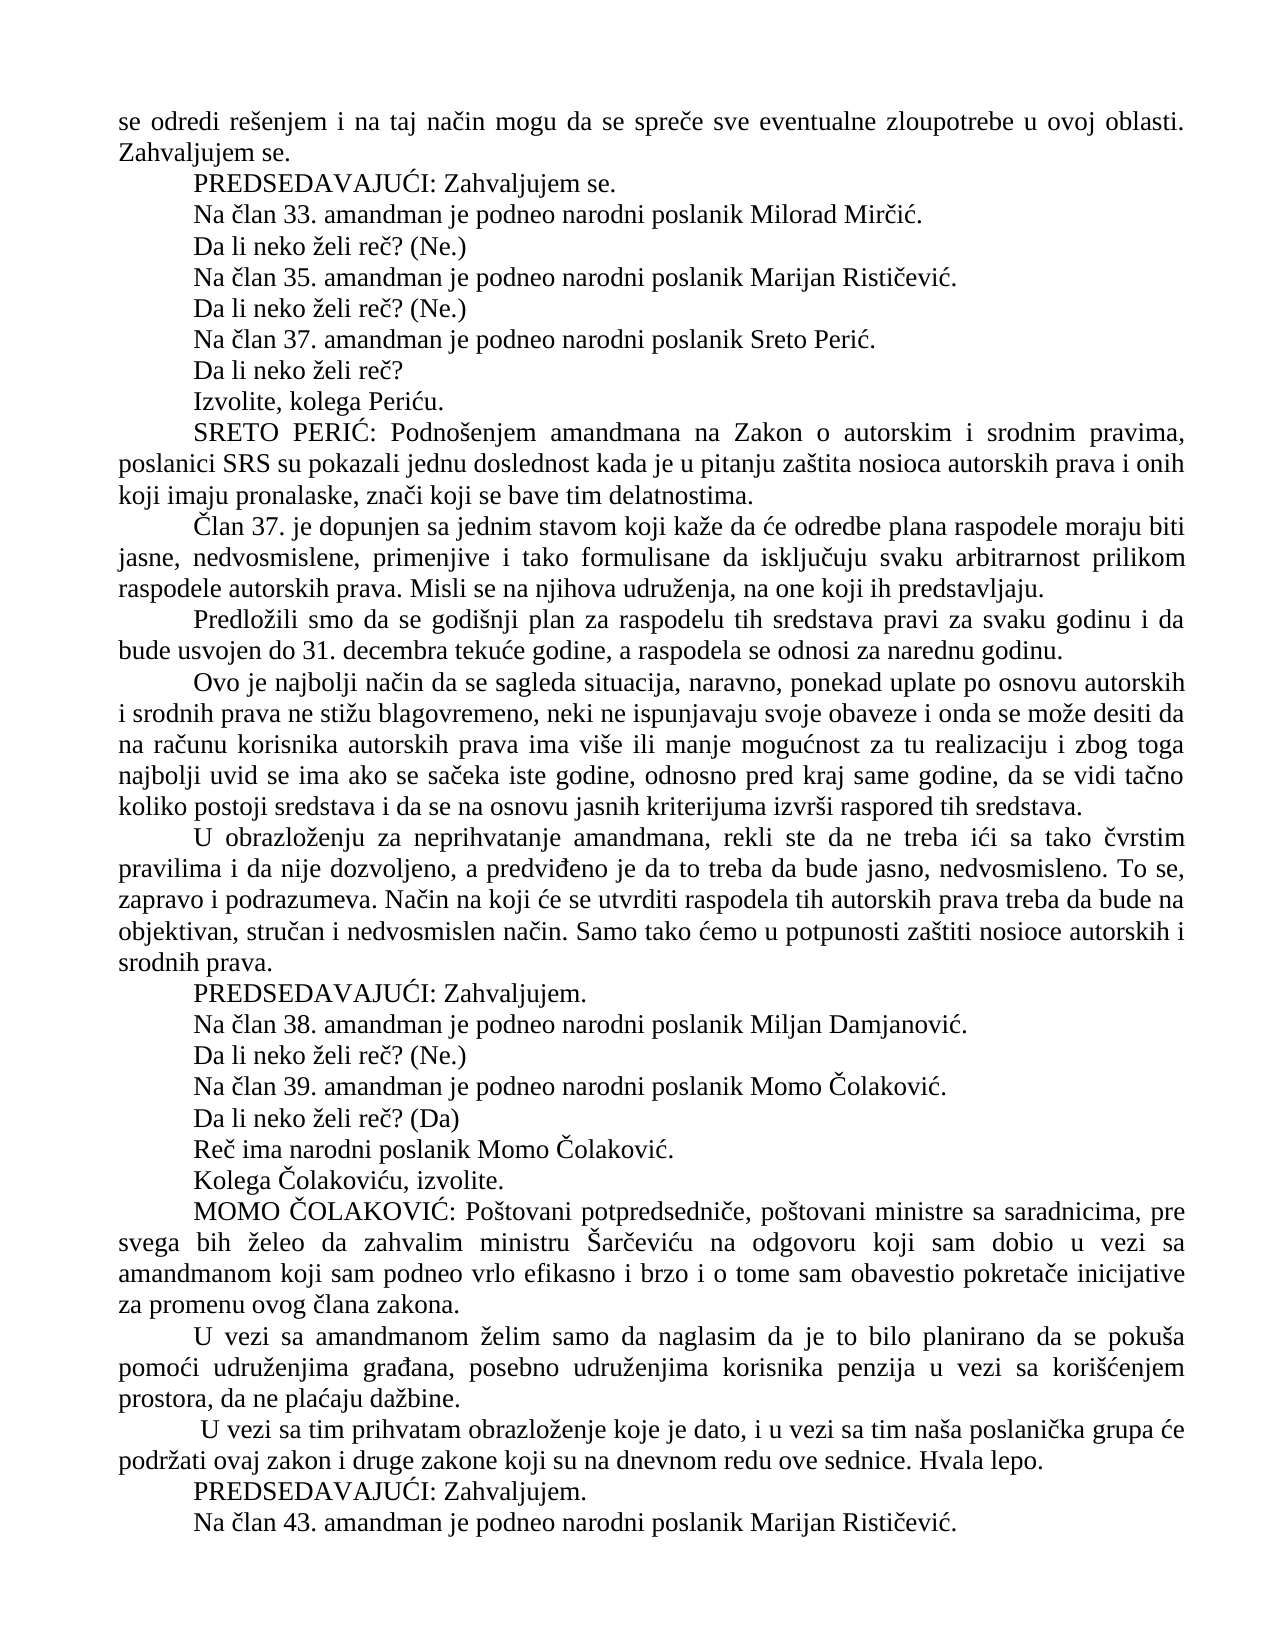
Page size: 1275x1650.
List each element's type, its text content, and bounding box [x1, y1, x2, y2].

text Na član 35. amandman je podneo narodni poslanik Marijan Rističević. [118, 261, 1186, 292]
text Da li neko želi reč? (Ne.) [118, 229, 1186, 261]
text U vezi sa tim prihvatam obrazloženje koje je dato, i u vezi sa tim naša poslanička grupa će podržati ovaj zakon i druge zakone koji su na dnevnom redu ove sednice. Hvala lepo. [118, 1413, 1186, 1475]
text Da li neko želi reč? [118, 354, 1186, 385]
text Izvolite, kolega Periću. [118, 385, 1186, 416]
text Da li neko želi reč? (Ne.) [118, 1039, 1186, 1071]
text PREDSEDAVAJUĆI: Zahvaljujem se. [118, 167, 1186, 198]
text Na član 37. amandman je podneo narodni poslanik Sreto Perić. [118, 323, 1186, 354]
text Na član 38. amandman je podneo narodni poslanik Miljan Damjanović. [118, 1008, 1186, 1039]
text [118, 105, 1186, 167]
text Reč ima narodni poslanik Momo Čolaković. [118, 1133, 1186, 1164]
text Predložili smo da se godišnji plan za raspodelu tih sredstava pravi za svaku godinu i da bude usvojen do 31. decembra tekuće godine, a raspodela se odnosi za narednu godinu. [118, 603, 1186, 666]
text U vezi sa amandmanom želim samo da naglasim da je to bilo planirano da se pokuša pomoći udruženjima građana, posebno udruženjima korisnika penzija u vezi sa korišćenjem prostora, da ne plaćaju dažbine. [118, 1320, 1186, 1413]
text U obrazloženju za neprihvatanje amandmana, rekli ste da ne treba ići sa tako čvrstim pravilima i da nije dozvoljeno, a predviđeno je da to treba da bude jasno, nedvosmisleno. To se, zapravo i podrazumeva. Način na koji će se utvrditi raspodela tih autorskih prava treba da bude na objektivan, stručan i nedvosmislen način. Samo tako ćemo u potpunosti zaštiti nosioce autorskih i srodnih prava. [118, 821, 1186, 977]
text Kolega Čolakoviću, izvolite. [118, 1164, 1186, 1195]
text Na član 33. amandman je podneo narodni poslanik Milorad Mirčić. [118, 198, 1186, 229]
text Na član 39. amandman je podneo narodni poslanik Momo Čolaković. [118, 1071, 1186, 1102]
text Ovo je najbolji način da se sagleda situacija, naravno, ponekad uplate po osnovu autorskih i srodnih prava ne stižu blagovremeno, neki ne ispunjavaju svoje obaveze i onda se može desiti da na računu korisnika autorskih prava ima više ili manje mogućnost za tu realizaciju i zbog toga najbolji uvid se ima ako se sačeka iste godine, odnosno pred kraj same godine, da se vidi tačno koliko postoji sredstava i da se na osnovu jasnih kriterijuma izvrši raspored tih sredstava. [118, 666, 1186, 821]
text PREDSEDAVAJUĆI: Zahvaljujem. [118, 977, 1186, 1008]
text Da li neko želi reč? (Ne.) [118, 292, 1186, 323]
text PREDSEDAVAJUĆI: Zahvaljujem. [118, 1475, 1186, 1507]
text Na član 43. amandman je podneo narodni poslanik Marijan Rističević. [118, 1507, 1186, 1538]
text Član 37. je dopunjen sa jednim stavom koji kaže da će odredbe plana raspodele moraju biti jasne, nedvosmislene, primenjive i tako formulisane da isključuju svaku arbitrarnost prilikom raspodele autorskih prava. Misli se na njihova udruženja, na one koji ih predstavljaju. [118, 510, 1186, 603]
text Da li neko želi reč? (Da) [118, 1102, 1186, 1133]
text SRETO PERIĆ: Podnošenjem amandmana na Zakon o autorskim i srodnim pravima, poslanici SRS su pokazali jednu doslednost kada je u pitanju zaštita nosioca autorskih prava i onih koji imaju pronalaske, znači koji se bave tim delatnostima. [118, 416, 1186, 510]
text MOMO ČOLAKOVIĆ: Poštovani potpredsedniče, poštovani ministre sa saradnicima, pre svega bih želeo da zahvalim ministru Šarčeviću na odgovoru koji sam dobio u vezi sa amandmanom koji sam podneo vrlo efikasno i brzo i o tome sam obavestio pokretače inicijative za promenu ovog člana zakona. [118, 1195, 1186, 1320]
